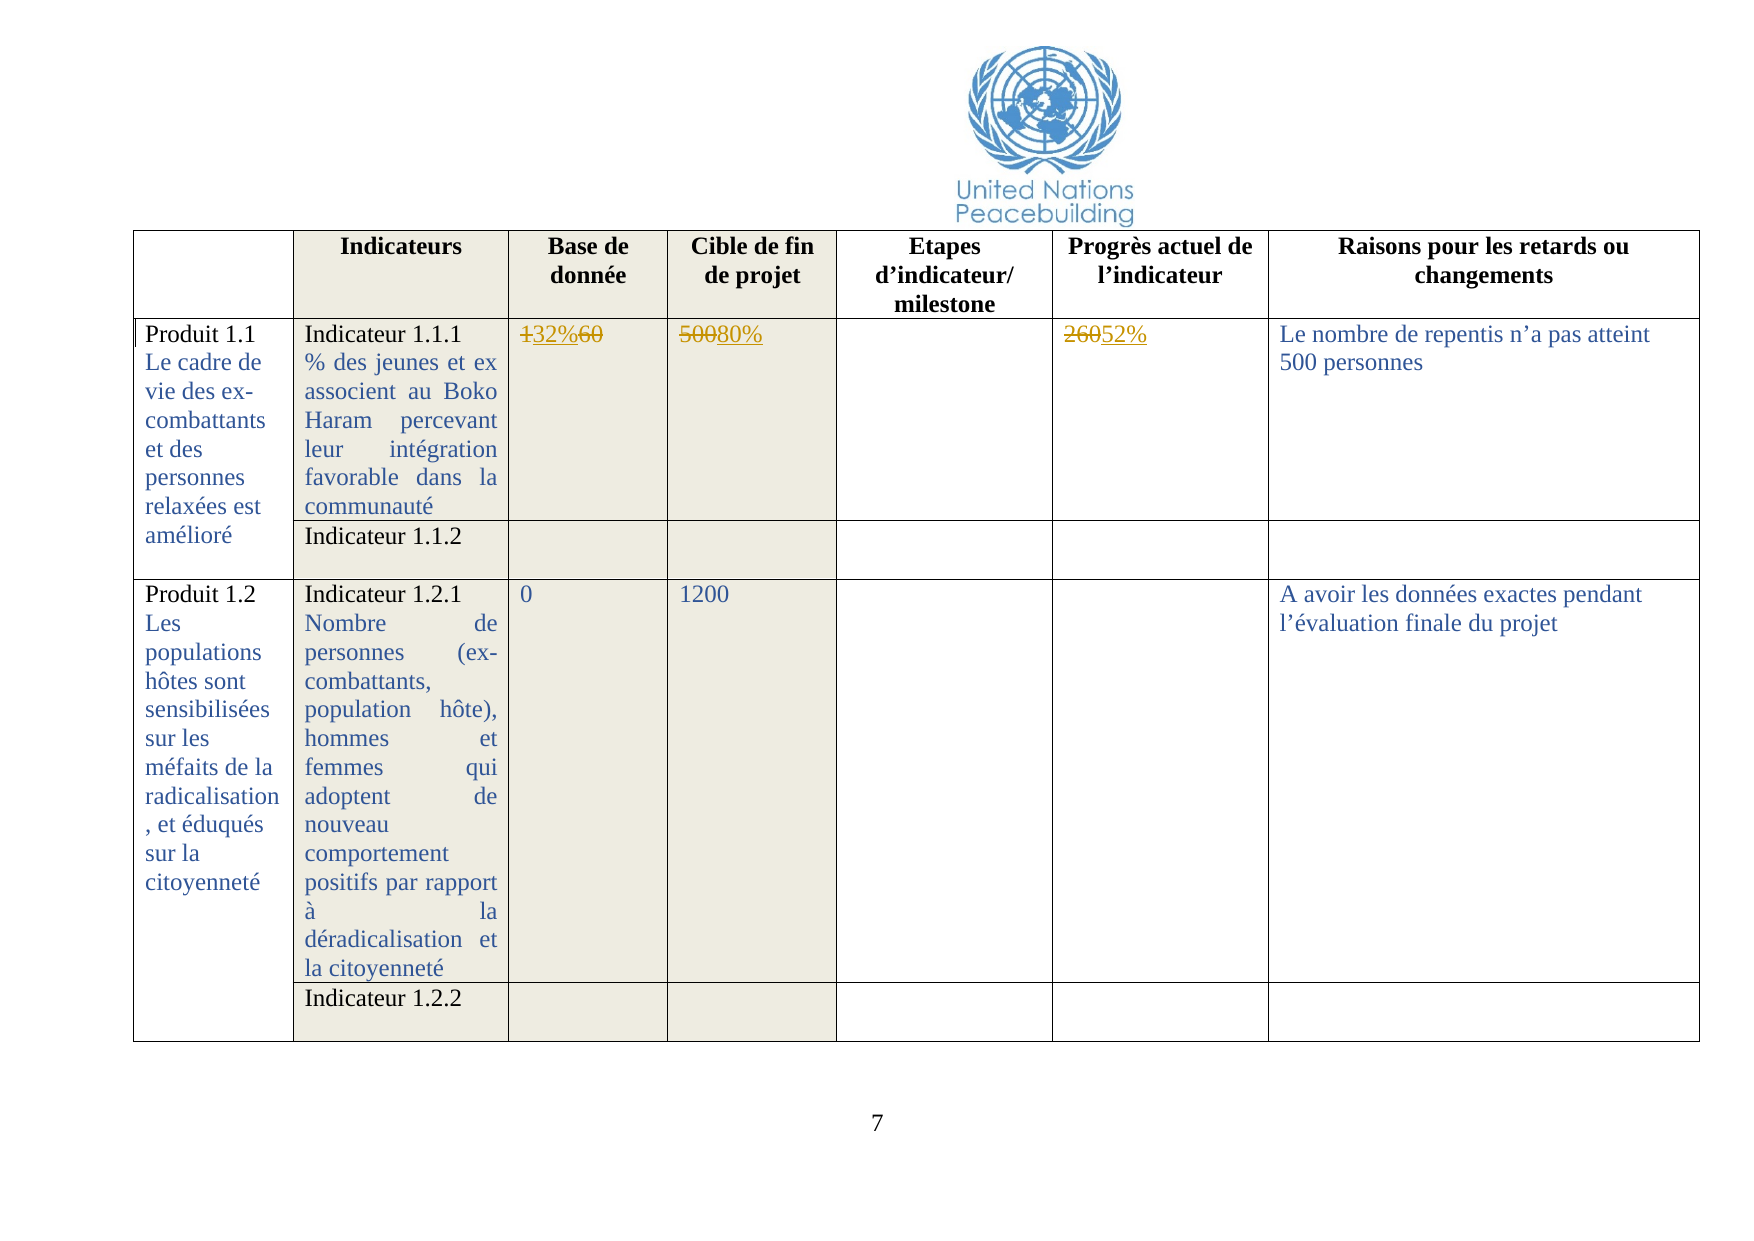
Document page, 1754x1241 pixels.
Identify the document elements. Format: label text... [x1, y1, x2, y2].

table_header [134, 231, 293, 318]
table_cell 0 [509, 580, 667, 982]
table_cell A avoir les données exactes pendant l’évaluation finale du projet [1269, 580, 1699, 982]
table_header Cible de fin de projet [668, 231, 836, 318]
table_cell [837, 580, 1052, 982]
table_cell [837, 521, 1052, 578]
table_cell [668, 521, 836, 578]
table_cell [1269, 983, 1699, 1041]
picture [953, 46, 1135, 230]
table_cell Indicateur 1.2.1 Nombre de personnes (ex-combattants, population hôte), hommes et femmes qui adoptent de nouveau comportement positifs par rapport à la déradicalisation et la citoyenneté [294, 580, 508, 982]
table_cell 1200 [668, 580, 836, 982]
table_cell [1053, 983, 1268, 1041]
table_header Indicateurs [294, 231, 508, 318]
table_cell Indicateur 1.2.2 [294, 983, 508, 1041]
table_cell [1269, 521, 1699, 578]
table_cell [837, 319, 1052, 520]
table_cell [1053, 521, 1268, 578]
table_header Etapes d’indicateur/ milestone [837, 231, 1052, 318]
table_cell [509, 983, 667, 1041]
table_cell Produit 1.1 Le cadre de vie des ex-combattants et des personnes relaxées est amélioré [134, 319, 293, 578]
table_cell [1053, 580, 1268, 982]
table_cell Produit 1.2 Les populations hôtes sont sensibilisées sur les méfaits de la radicalisation, et éduqués sur la citoyenneté [134, 580, 293, 1041]
table_cell [509, 521, 667, 578]
table_cell Le nombre de repentis n’a pas atteint 500 personnes [1269, 319, 1699, 520]
table_cell [668, 983, 836, 1041]
table_cell [1053, 319, 1268, 520]
table_header Base de donnée [509, 231, 667, 318]
table_cell Indicateur 1.1.2 [294, 521, 508, 578]
table_cell Indicateur 1.1.1 % des jeunes et ex associent au Boko Haram percevant leur intégration favorable dans la communauté [294, 319, 508, 520]
table_header Progrès actuel de l’indicateur [1053, 231, 1268, 318]
table_cell [837, 983, 1052, 1041]
table_cell [668, 319, 836, 520]
table_cell [509, 319, 667, 520]
table_header Raisons pour les retards ou changements [1269, 231, 1699, 318]
